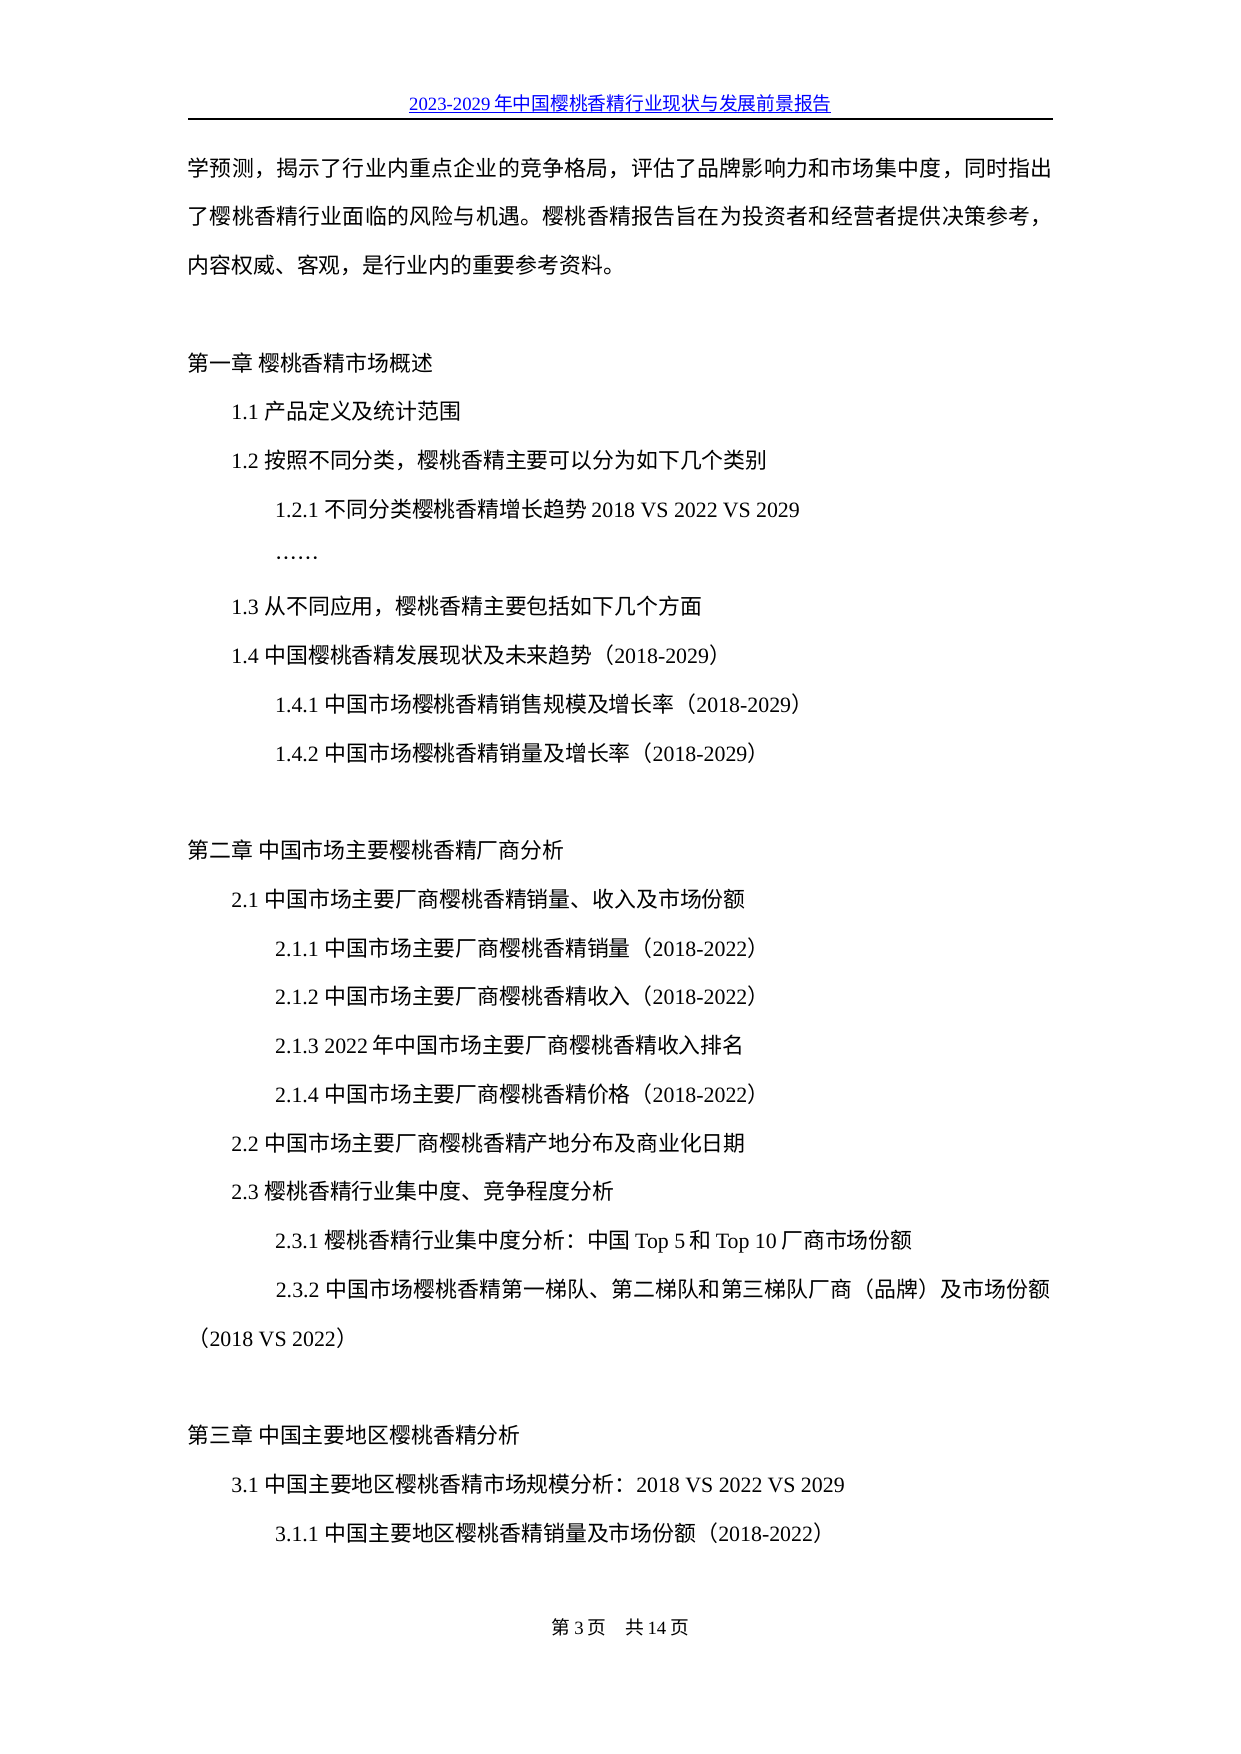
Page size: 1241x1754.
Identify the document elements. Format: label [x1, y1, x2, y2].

text [187, 150, 1053, 1548]
